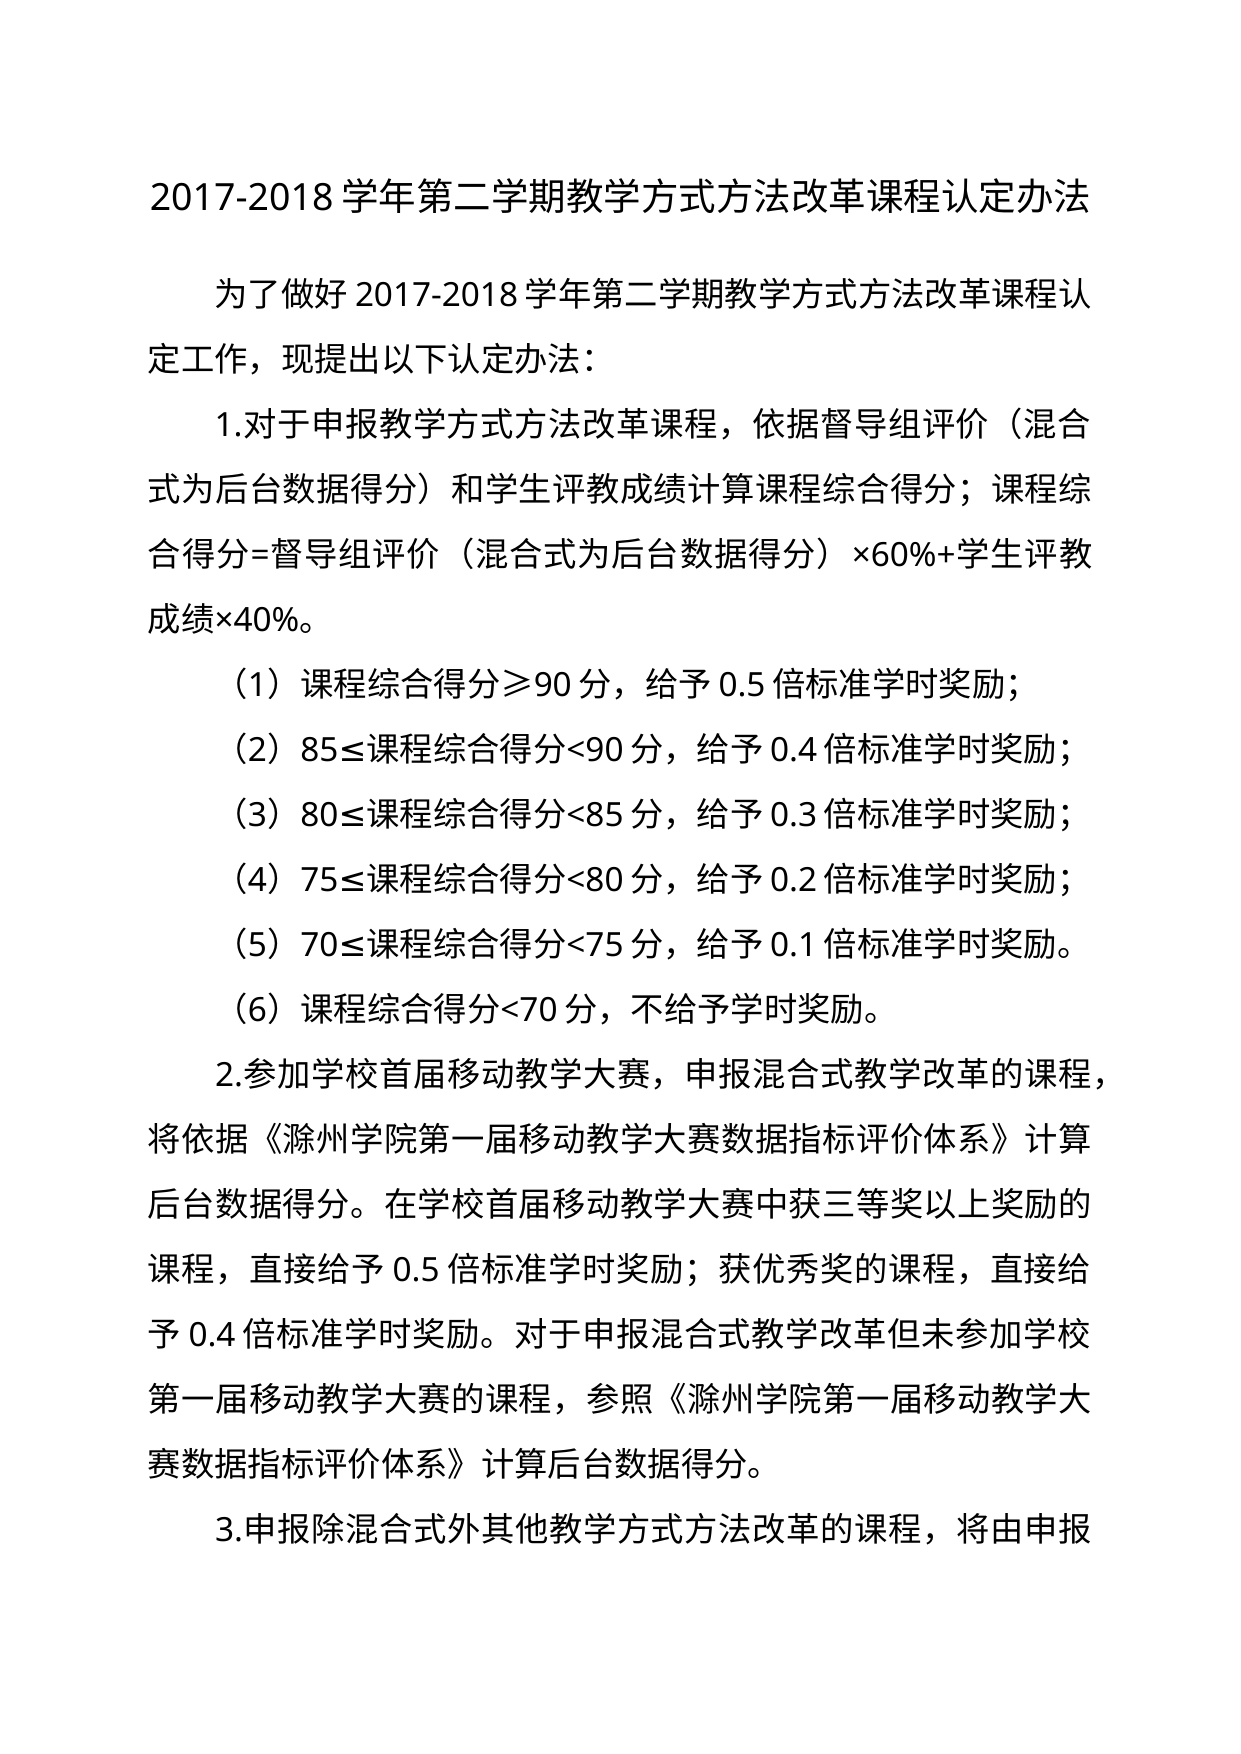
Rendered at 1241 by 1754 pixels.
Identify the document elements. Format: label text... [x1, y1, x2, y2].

text 1.对于申报教学方式方法改革课程，依据督导组评价（混合式为后台数据得分）和学生评教成绩计算课程综合得分；课程综合得分=督导组评价（混合式为后台数据得分）×60%+学生评教成绩×40%。 [148, 389, 1092, 649]
text （4）75≤课程综合得分<80分，给予0.2倍标准学时奖励； [148, 844, 1092, 909]
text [148, 1494, 1092, 1559]
text （5）70≤课程综合得分<75分，给予0.1倍标准学时奖励。 [148, 909, 1092, 974]
text （1）课程综合得分≥90分，给予0.5倍标准学时奖励； [148, 649, 1092, 714]
text 2017-2018学年第二学期教学方式方法改革课程认定办法 [148, 162, 1092, 227]
text 为了做好2017-2018学年第二学期教学方式方法改革课程认定工作，现提出以下认定办法： [148, 259, 1092, 389]
text （3）80≤课程综合得分<85分，给予0.3倍标准学时奖励； [148, 779, 1092, 844]
text 2.参加学校首届移动教学大赛，申报混合式教学改革的课程，将依据《滁州学院第一届移动教学大赛数据指标评价体系》计算后台数据得分。在学校首届移动教学大赛中获三等奖以上奖励的课程，直接给予0.5倍标准学时奖励；获优秀奖的课程，直接给予0.4倍标准学时奖励。对于申报混合式教学改革但未参加学校第一届移动教学大赛的课程，参照《滁州学院第一届移动教学大赛数据指标评价体系》计算后台数据得分。 [148, 1039, 1092, 1494]
text （2）85≤课程综合得分<90分，给予0.4倍标准学时奖励； [148, 714, 1092, 779]
text （6）课程综合得分<70分，不给予学时奖励。 [148, 974, 1092, 1039]
